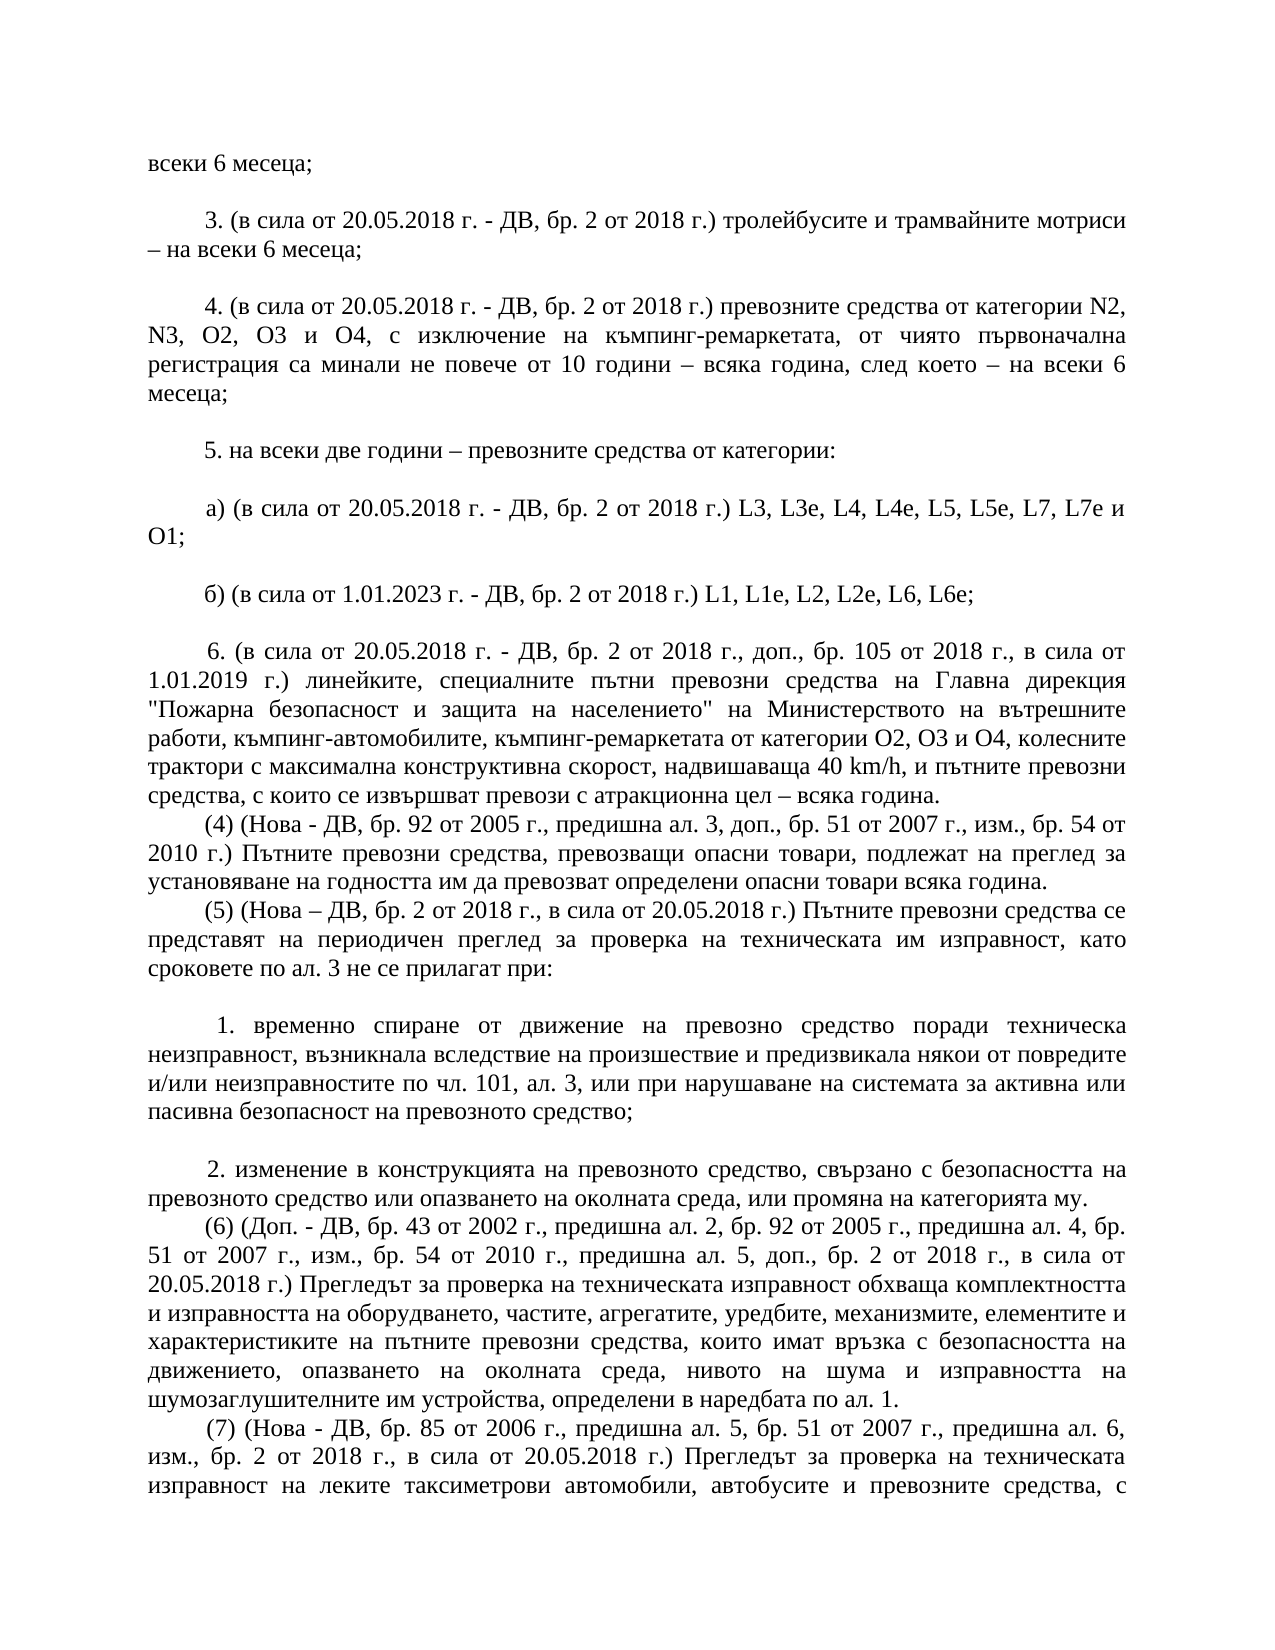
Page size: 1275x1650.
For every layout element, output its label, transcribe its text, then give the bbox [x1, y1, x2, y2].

text 6. (в сила от 20.05.2018 г. - ДВ, бр. 2 от 2018 г., доп., бр. 105 от 2018 г., в сила от 1.01.2019 г.) линейките, специалните пътни превозни средства на Главна дирекция "Пожарна безопасност и защита на населението" на Министерството на вътрешните работи, къмпинг-автомобилите, къмпинг-ремаркетата от категории O2, O3 и О4, колесните трактори с максимална конструктивна скорост, надвишаваща 40 km/h, и пътните превозни средства, с които се извършват превози с атракционна цел – всяка година. [148, 636, 1127, 809]
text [148, 1413, 1127, 1499]
text 2. изменение в конструкцията на превозното средство, свързано с безопасността на превозното средство или опазването на околната среда, или промяна на категорията му. [148, 1154, 1127, 1211]
text б) (в сила от 1.01.2023 г. - ДВ, бр. 2 от 2018 г.) L1, L1e, L2, L2e, L6, L6e; [148, 579, 1127, 608]
text 3. (в сила от 20.05.2018 г. - ДВ, бр. 2 от 2018 г.) тролейбусите и трамвайните мотриси – на всеки 6 месеца; [148, 205, 1127, 263]
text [148, 148, 1127, 176]
text 4. (в сила от 20.05.2018 г. - ДВ, бр. 2 от 2018 г.) превозните средства от категории N2, N3, O2, O3 и О4, с изключение на къмпинг-ремаркетата, от чиято първоначална регистрация са минали не повече от 10 години – всяка година, след което – на всеки 6 месеца; [148, 291, 1127, 406]
text а) (в сила от 20.05.2018 г. - ДВ, бр. 2 от 2018 г.) L3, L3e, L4, L4e, L5, L5e, L7, L7e и О1; [148, 493, 1127, 550]
text (4) (Нова - ДВ, бр. 92 от 2005 г., предишна ал. 3, доп., бр. 51 от 2007 г., изм., бр. 54 от 2010 г.) Пътните превозни средства, превозващи опасни товари, подлежат на преглед за установяване на годността им да превозват определени опасни товари всяка година. [148, 809, 1127, 895]
text (6) (Доп. - ДВ, бр. 43 от 2002 г., предишна ал. 2, бр. 92 от 2005 г., предишна ал. 4, бр. 51 от 2007 г., изм., бр. 54 от 2010 г., предишна ал. 5, доп., бр. 2 от 2018 г., в сила от 20.05.2018 г.) Прегледът за проверка на техническата изправност обхваща комплектността и изправността на оборудването, частите, агрегатите, уредбите, механизмите, елементите и характеристиките на пътните превозни средства, които имат връзка с безопасността на движението, опазването на околната среда, нивото на шума и изправността на шумозаглушителните им устройства, определени в наредбата по ал. 1. [148, 1211, 1127, 1413]
text (5) (Нова – ДВ, бр. 2 от 2018 г., в сила от 20.05.2018 г.) Пътните превозни средства се представят на периодичен преглед за проверка на техническата им изправност, като сроковете по ал. 3 не се прилагат при: [148, 895, 1127, 981]
text 1. временно спиране от движение на превозно средство поради техническа неизправност, възникнала вследствие на произшествие и предизвикала някои от повредите и/или неизправностите по чл. 101, ал. 3, или при нарушаване на системата за активна или пасивна безопасност на превозното средство; [148, 1010, 1127, 1125]
text 5. на всеки две години – превозните средства от категории: [148, 435, 1127, 464]
